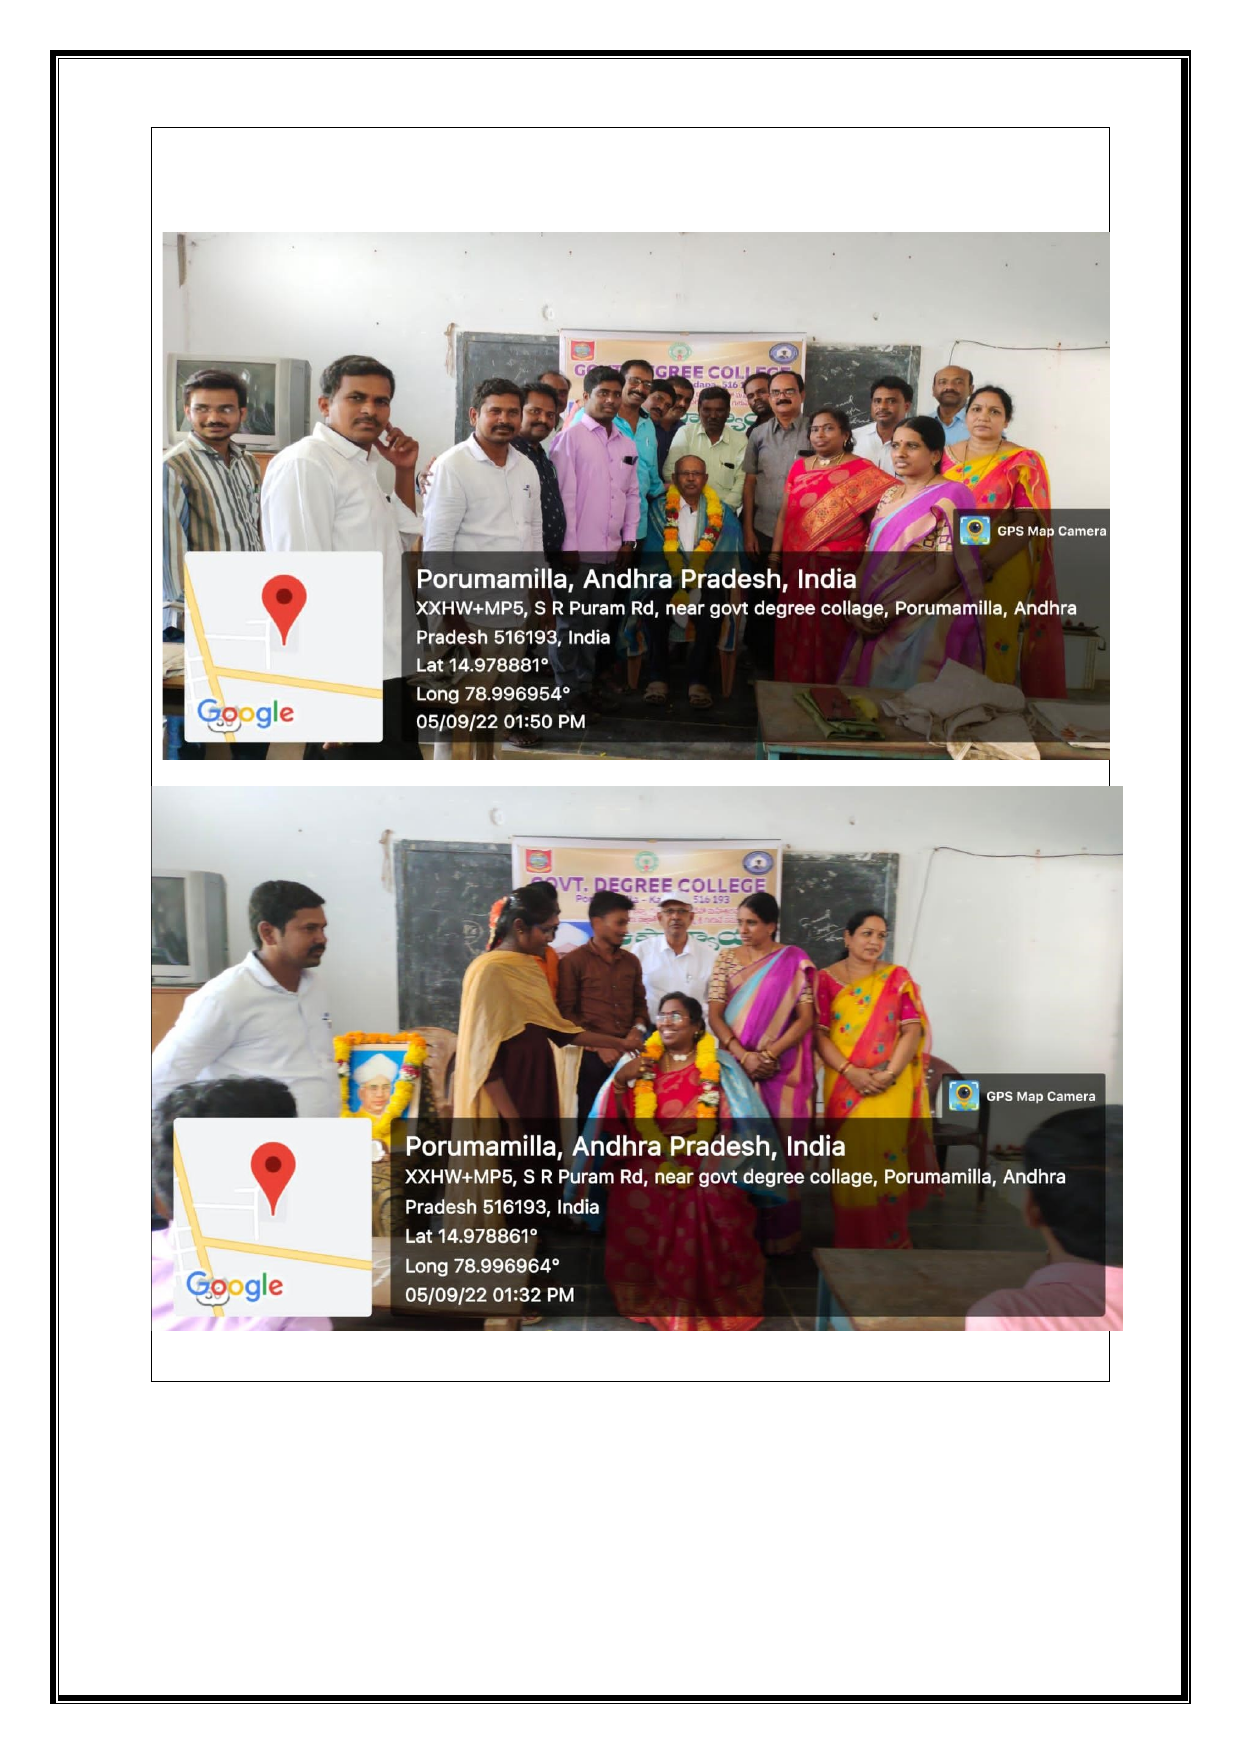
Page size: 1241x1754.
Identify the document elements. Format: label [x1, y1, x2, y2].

table_header [152, 128, 1109, 786]
picture [151, 786, 1123, 1329]
table_cell [152, 1329, 1109, 1381]
picture [162, 232, 1110, 760]
